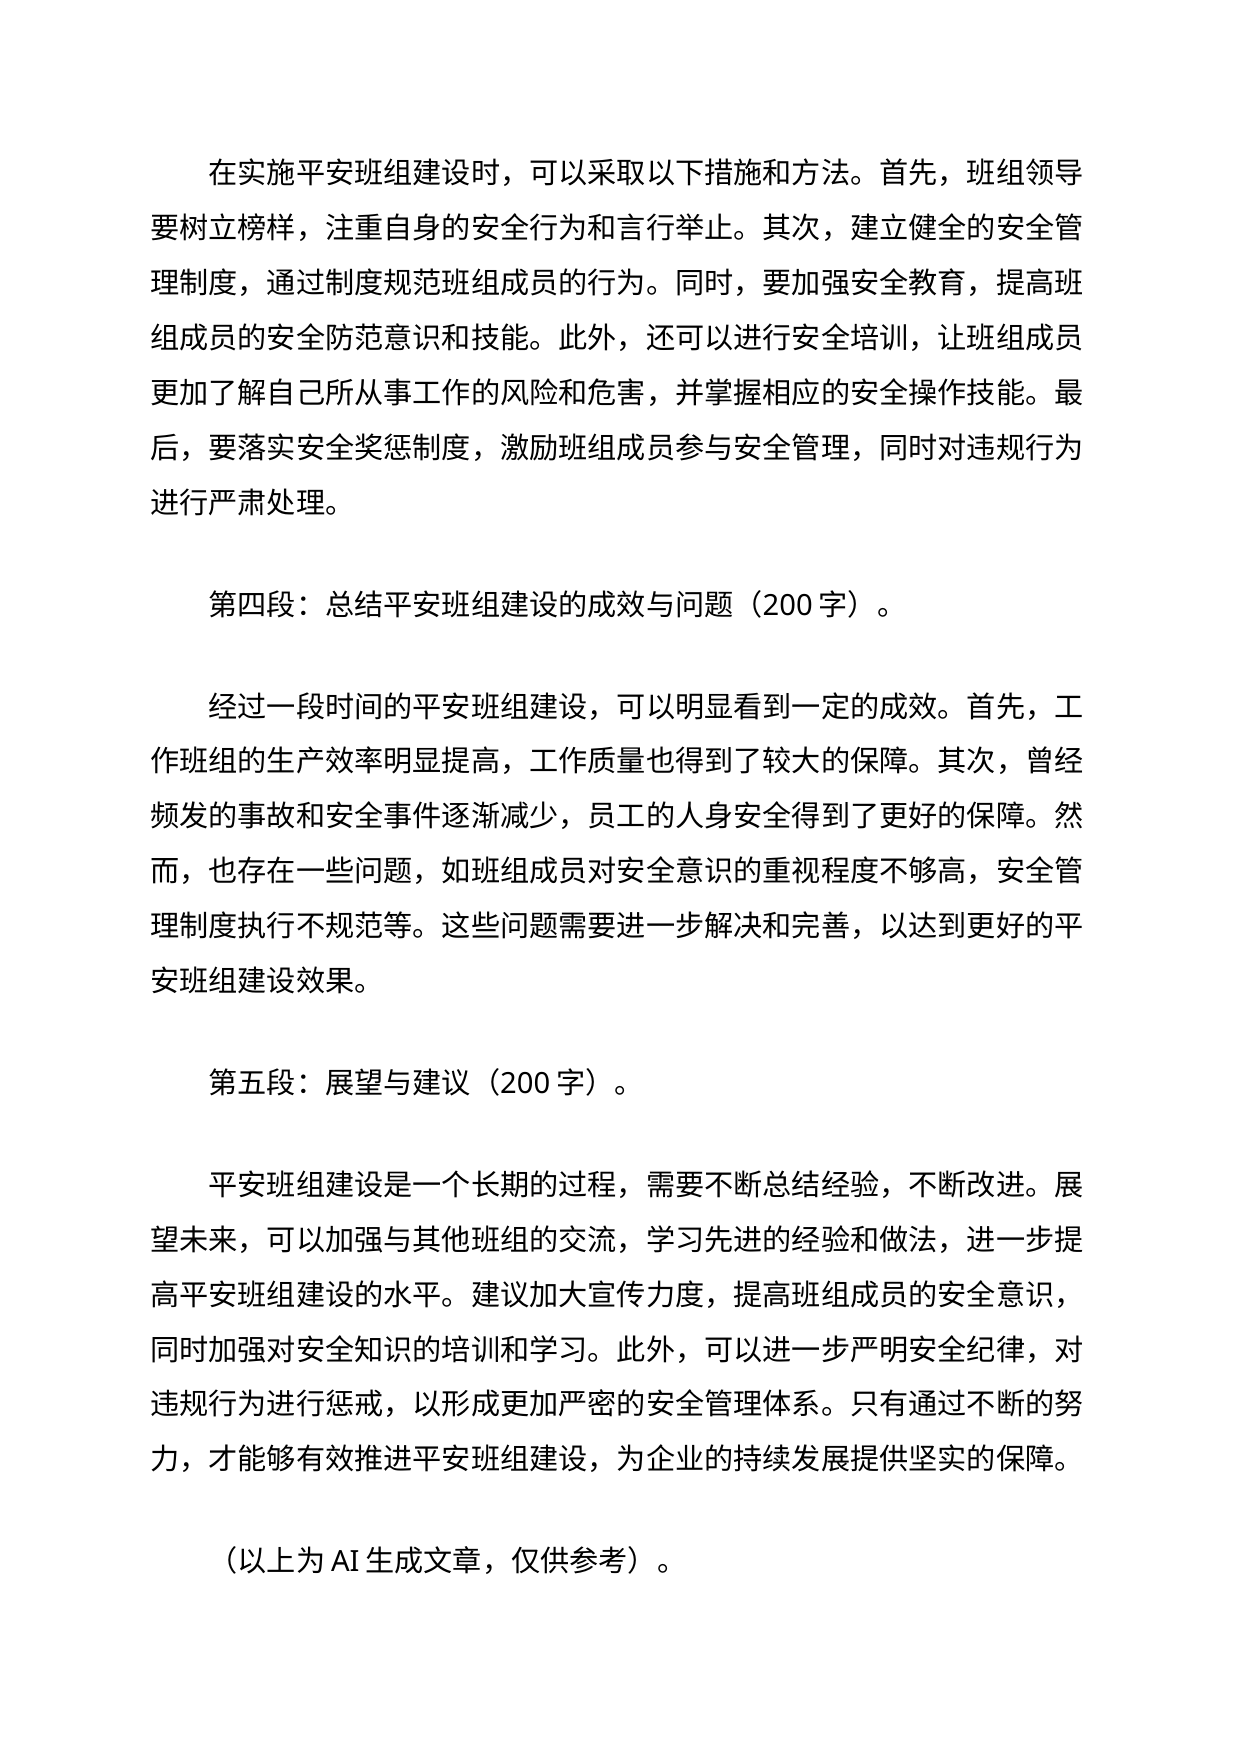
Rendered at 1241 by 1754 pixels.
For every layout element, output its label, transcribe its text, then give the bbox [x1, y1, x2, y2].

text （以上为AI生成文章，仅供参考）。 [150, 1538, 1090, 1580]
text 第五段：展望与建议（200字）。 [150, 1059, 1090, 1102]
text 经过一段时间的平安班组建设，可以明显看到一定的成效。首先，工作班组的生产效率明显提高，工作质量也得到了较大的保障。其次，曾经频发的事故和安全事件逐渐减少，员工的人身安全得到了更好的保障。然而，也存在一些问题，如班组成员对安全意识的重视程度不够高，安全管理制度执行不规范等。这些问题需要进一步解决和完善，以达到更好的平安班组建设效果。 [150, 683, 1090, 1000]
text 平安班组建设是一个长期的过程，需要不断总结经验，不断改进。展望未来，可以加强与其他班组的交流，学习先进的经验和做法，进一步提高平安班组建设的水平。建议加大宣传力度，提高班组成员的安全意识，同时加强对安全知识的培训和学习。此外，可以进一步严明安全纪律，对违规行为进行惩戒，以形成更加严密的安全管理体系。只有通过不断的努力，才能够有效推进平安班组建设，为企业的持续发展提供坚实的保障。 [150, 1161, 1090, 1478]
text 第四段：总结平安班组建设的成效与问题（200字）。 [150, 581, 1090, 623]
text 在实施平安班组建设时，可以采取以下措施和方法。首先，班组领导要树立榜样，注重自身的安全行为和言行举止。其次，建立健全的安全管理制度，通过制度规范班组成员的行为。同时，要加强安全教育，提高班组成员的安全防范意识和技能。此外，还可以进行安全培训，让班组成员更加了解自己所从事工作的风险和危害，并掌握相应的安全操作技能。最后，要落实安全奖惩制度，激励班组成员参与安全管理，同时对违规行为进行严肃处理。 [150, 150, 1090, 522]
